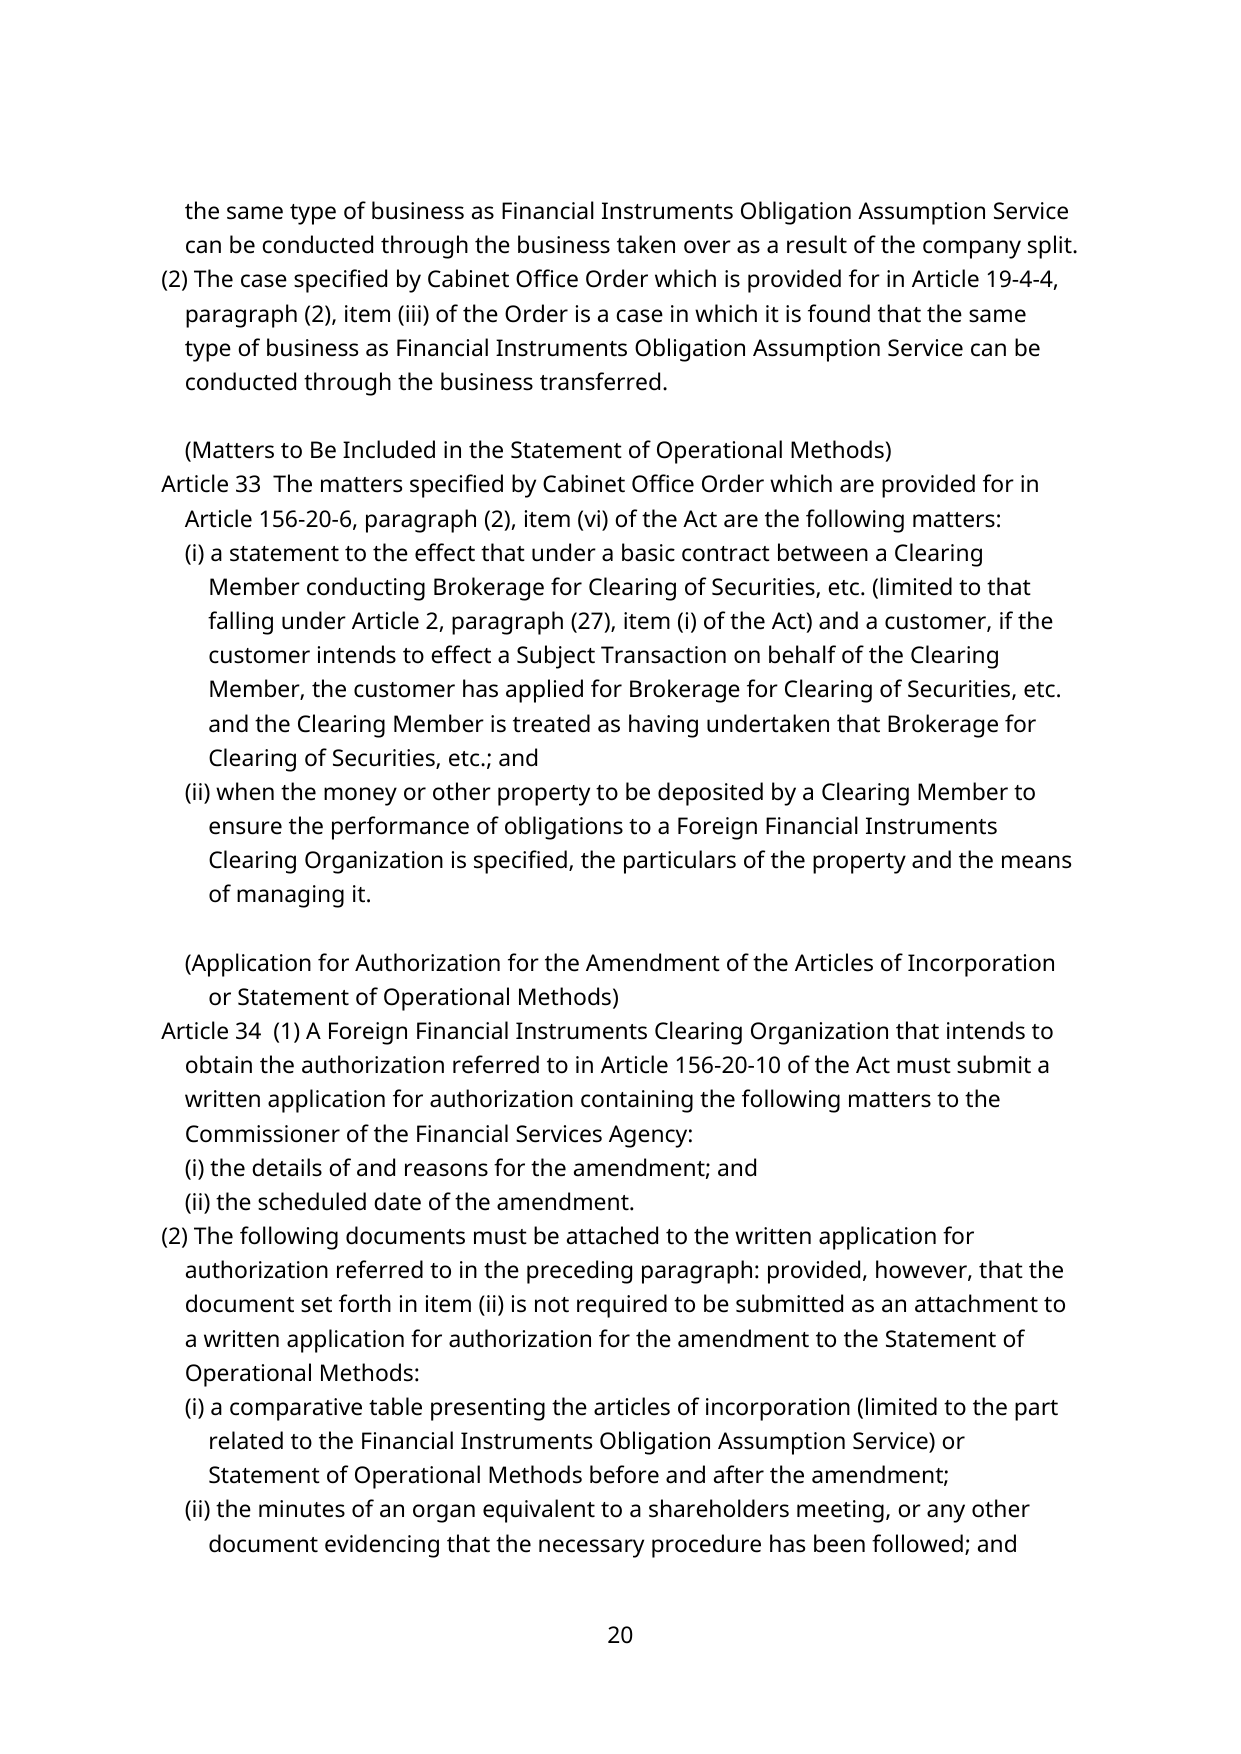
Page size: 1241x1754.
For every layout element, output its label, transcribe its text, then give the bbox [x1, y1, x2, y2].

text (i) the details of and reasons for the amendment; and [184, 1150, 1079, 1184]
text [161, 194, 1079, 262]
text Article 33 The matters specified by Cabinet Office Order which are provided for in Article 156-20-6, paragraph (2), item (vi) of the Act are the following matters: [161, 467, 1079, 535]
text (i) a comparative table presenting the articles of incorporation (limited to the part related to the Financial Instruments Obligation Assumption Service) or Statement of Operational Methods before and after the amendment; [184, 1389, 1079, 1492]
text (i) a statement to the effect that under a basic contract between a Clearing Member conducting Brokerage for Clearing of Securities, etc. (limited to that falling under Article 2, paragraph (27), item (i) of the Act) and a customer, if the customer intends to effect a Subject Transaction on behalf of the Clearing Member, the customer has applied for Brokerage for Clearing of Securities, etc. and the Clearing Member is treated as having undertaken that Brokerage for Clearing of Securities, etc.; and [184, 535, 1079, 774]
text (ii) when the money or other property to be deposited by a Clearing Member to ensure the performance of obligations to a Foreign Financial Instruments Clearing Organization is specified, the particulars of the property and the means of managing it. [184, 774, 1079, 911]
text (Matters to Be Included in the Statement of Operational Methods) [184, 433, 1079, 467]
text (ii) the minutes of an organ equivalent to a shareholders meeting, or any other document evidencing that the necessary procedure has been followed; and [184, 1492, 1079, 1560]
text (ii) the scheduled date of the amendment. [184, 1184, 1079, 1219]
text (2) The following documents must be attached to the written application for authorization referred to in the preceding paragraph: provided, however, that the document set forth in item (ii) is not required to be submitted as an attachment to a written application for authorization for the amendment to the Statement of Operational Methods: [161, 1219, 1079, 1389]
text (Application for Authorization for the Amendment of the Articles of Incorporation or Statement of Operational Methods) [184, 945, 1079, 1014]
text Article 34 (1) A Foreign Financial Instruments Clearing Organization that intends to obtain the authorization referred to in Article 156-20-10 of the Act must submit a written application for authorization containing the following matters to the Commissioner of the Financial Services Agency: [161, 1014, 1079, 1150]
text (2) The case specified by Cabinet Office Order which is provided for in Article 19-4-4, paragraph (2), item (iii) of the Order is a case in which it is found that the same type of business as Financial Instruments Obligation Assumption Service can be conducted through the business transferred. [161, 262, 1079, 399]
